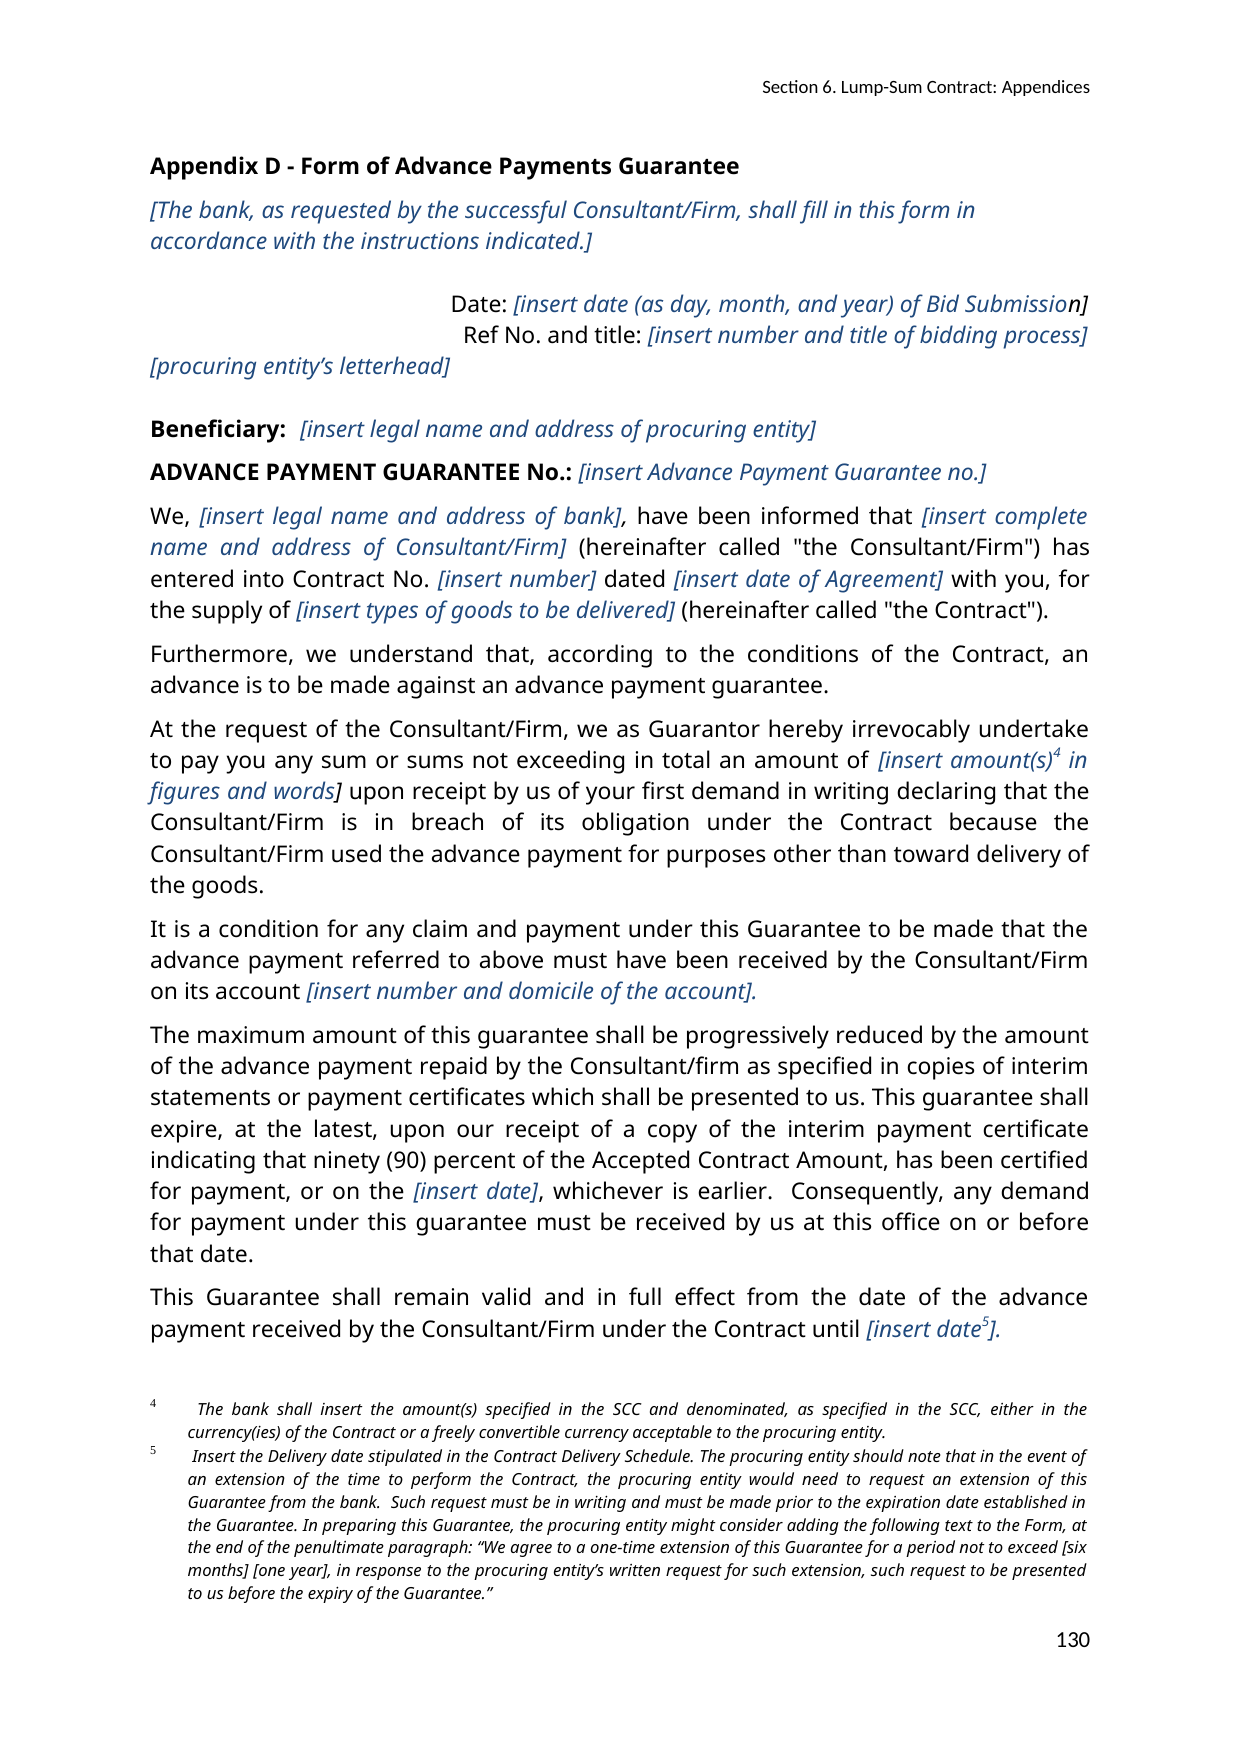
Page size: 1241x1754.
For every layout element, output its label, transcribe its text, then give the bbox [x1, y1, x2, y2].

text The maximum amount of this guarantee shall be progressively reduced by the amount of the advance payment repaid by the Consultant/firm as specified in copies of interim statements or payment certificates which shall be presented to us. This guarantee shall expire, at the latest, upon our receipt of a copy of the interim payment certificate indicating that ninety (90) percent of the Accepted Contract Amount, has been certified for payment, or on the [insert date], whichever is earlier. Consequently, any demand for payment under this guarantee must be received by us at this office on or before that date. [150, 1019, 1090, 1269]
text Furthermore, we understand that, according to the conditions of the Contract, an advance is to be made against an advance payment guarantee. [150, 637, 1090, 700]
text Beneficiary: [insert legal name and address of procuring entity] [150, 412, 1090, 444]
text It is a condition for any claim and payment under this Guarantee to be made that the advance payment referred to above must have been received by the Consultant/Firm on its account [insert number and domicile of the account]. [150, 912, 1090, 1006]
text At the request of the Consultant/Firm, we as Guarantor hereby irrevocably undertake to pay you any sum or sums not exceeding in total an amount of [insert amount(s) in figures and words] upon receipt by us of your first demand in writing declaring that the Consultant/Firm is in breach of its obligation under the Contract because the Consultant/Firm used the advance payment for purposes other than toward delivery of the goods. [150, 712, 1090, 900]
text [procuring entity’s letterhead] [150, 350, 1090, 381]
text Ref No. and title: [insert number and title of bidding process] [150, 319, 1090, 350]
text This Guarantee shall remain valid and in full effect from the date of the advance payment received by the Consultant/Firm under the Contract until [insert date]. [150, 1281, 1090, 1344]
text Date: [insert date (as day, month, and year) of Bid Submission] [150, 287, 1090, 319]
text ADVANCE PAYMENT GUARANTEE No.: [insert Advance Payment Guarantee no.] [150, 456, 1090, 487]
text We, [insert legal name and address of bank], have been informed that [insert complete name and address of Consultant/Firm] (hereinafter called "the Consultant/Firm") has entered into Contract No. [insert number] dated [insert date of Agreement] with you, for the supply of [insert types of goods to be delivered] (hereinafter called "the Contract"). [150, 500, 1090, 625]
text [The bank, as requested by the successful Consultant/Firm, shall fill in this form in accordance with the instructions indicated.] [150, 194, 1090, 256]
text Appendix D - Form of Advance Payments Guarantee [150, 150, 1090, 181]
